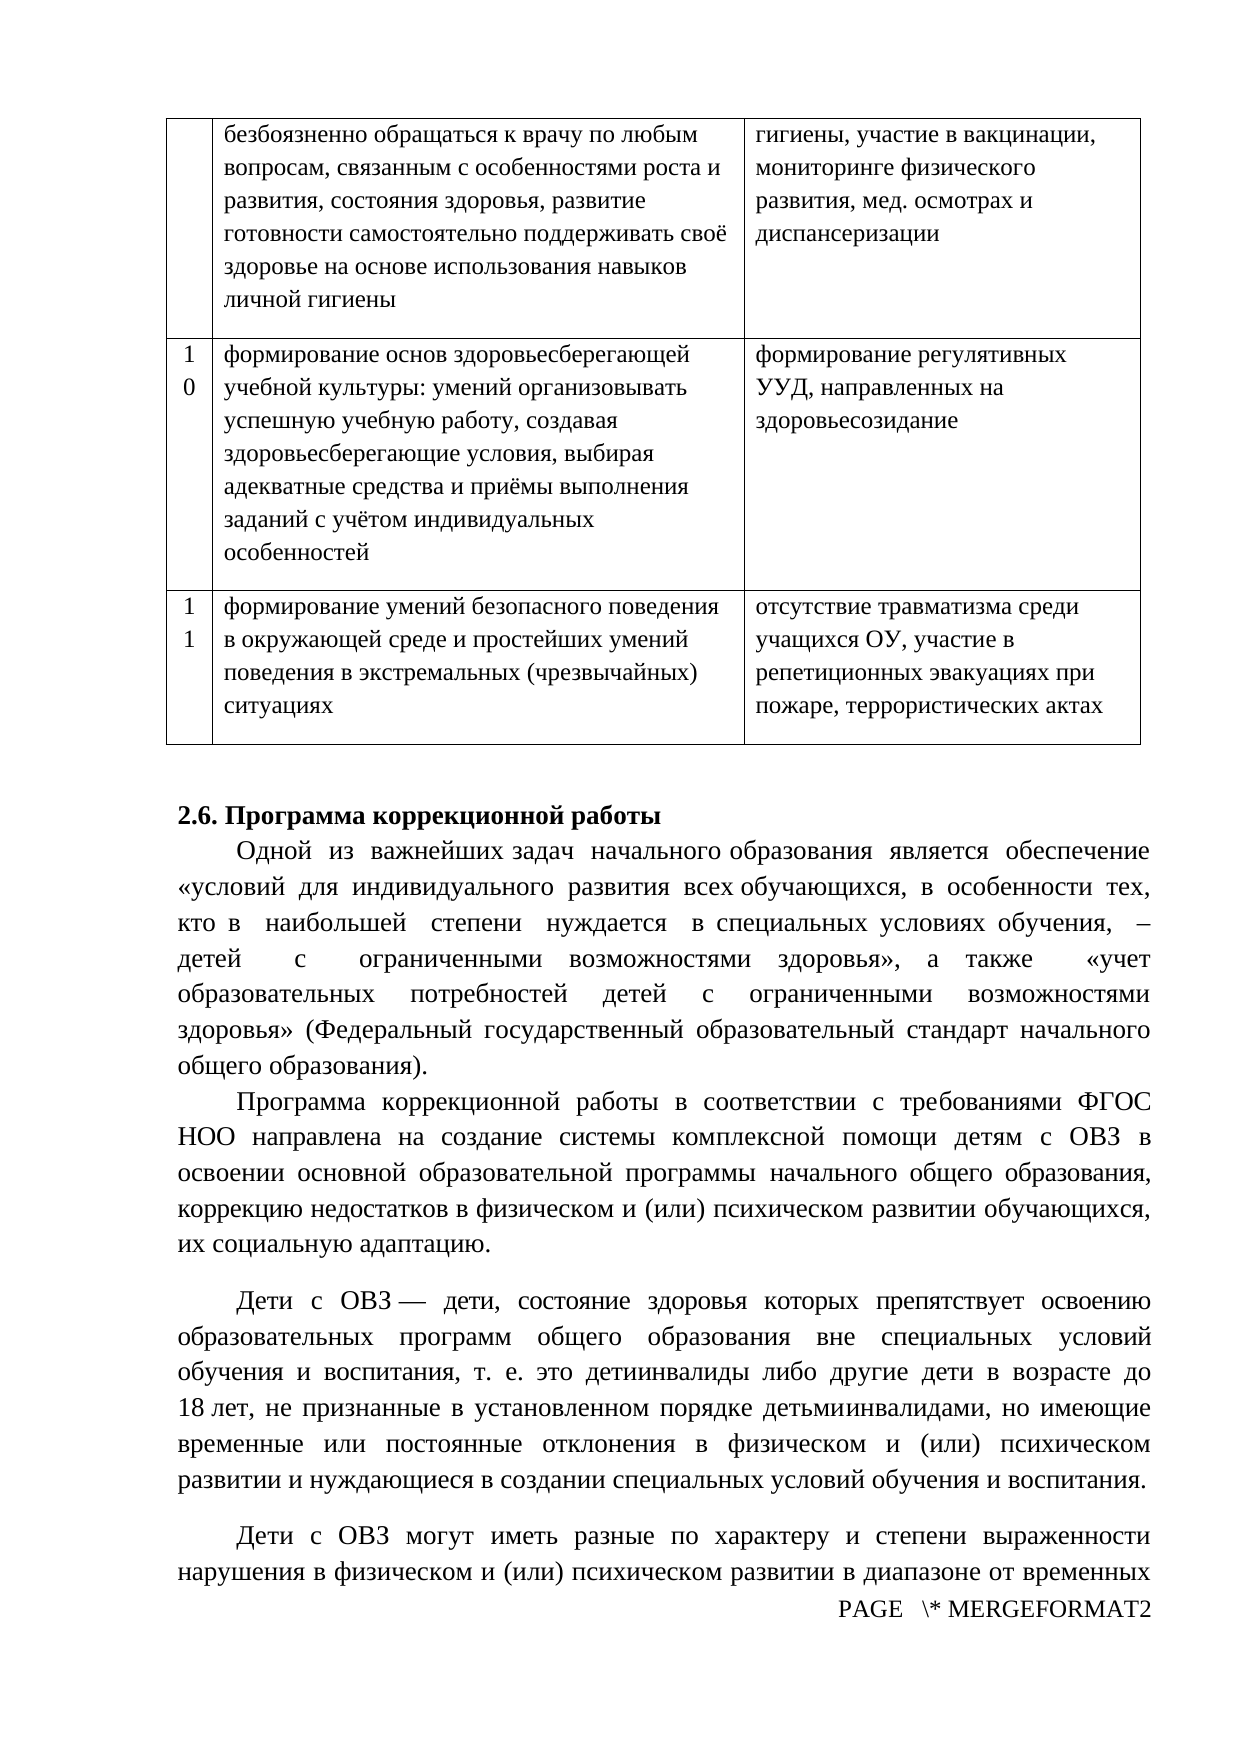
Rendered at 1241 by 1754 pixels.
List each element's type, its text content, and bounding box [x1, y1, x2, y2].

table_cell формирование регулятивных УУД, направленных на здоровьесозидание [745, 339, 1140, 590]
text 2.6. Программа коррекционной работы [177, 799, 1152, 830]
table_cell формирование умений безопасного поведения в окружающей среде и простейших умений поведения в экстремальных (чрезвычайных) ситуациях [213, 591, 744, 744]
table_cell 9 [167, 119, 212, 338]
table_cell 10 [167, 339, 212, 590]
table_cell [745, 119, 1140, 338]
table_cell отсутствие травматизма среди учащихся ОУ, участие в репетиционных эвакуациях при пожаре, террористических актах [745, 591, 1140, 744]
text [177, 1519, 1152, 1586]
table_cell 11 [167, 591, 212, 744]
text Дети с ОВЗ — дети, состояние здоровья которых препятствует освоению образовательных программ общего образования вне специальных условий обучения и воспитания, т. е. это дети­инвалиды либо другие дети в возрасте до 18 лет, не признанные в установленном порядке детьми­инвалидами, но имеющие временные или постоянные отклонения в физическом и (или) психическом развитии и нуждающиеся в создании специальных условий обучения и воспитания. [177, 1284, 1152, 1494]
table_cell формирование основ здоровьесберегающей учебной культуры: умений организовывать успешную учебную работу, создавая здоровьесберегающие условия, выбирая адекватные средства и приёмы выполнения заданий с учётом индивидуальных особенностей [213, 339, 744, 590]
text Программа коррекционной работы в соответствии с требованиями ФГОС НОО направлена на создание системы комплексной помощи детям с ОВЗ в освоении основной образовательной программы начального общего образования, коррекцию недостатков в физическом и (или) психическом развитии обучающихся, их социальную адаптацию. [177, 1084, 1152, 1259]
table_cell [213, 119, 744, 338]
text Одной из важнейших задач начального образования является обеспечение «условий для индивидуального развития всех обучающихся, в особенности тех, кто в наибольшей степени нуждается в специальных условиях обучения, – детей с ограниченными возможностями здоровья», а также «учет образовательных потребностей детей с ограниченными возможностями здоровья» (Федеральный государственный образовательный стандарт начального общего образования). [177, 834, 1152, 1080]
